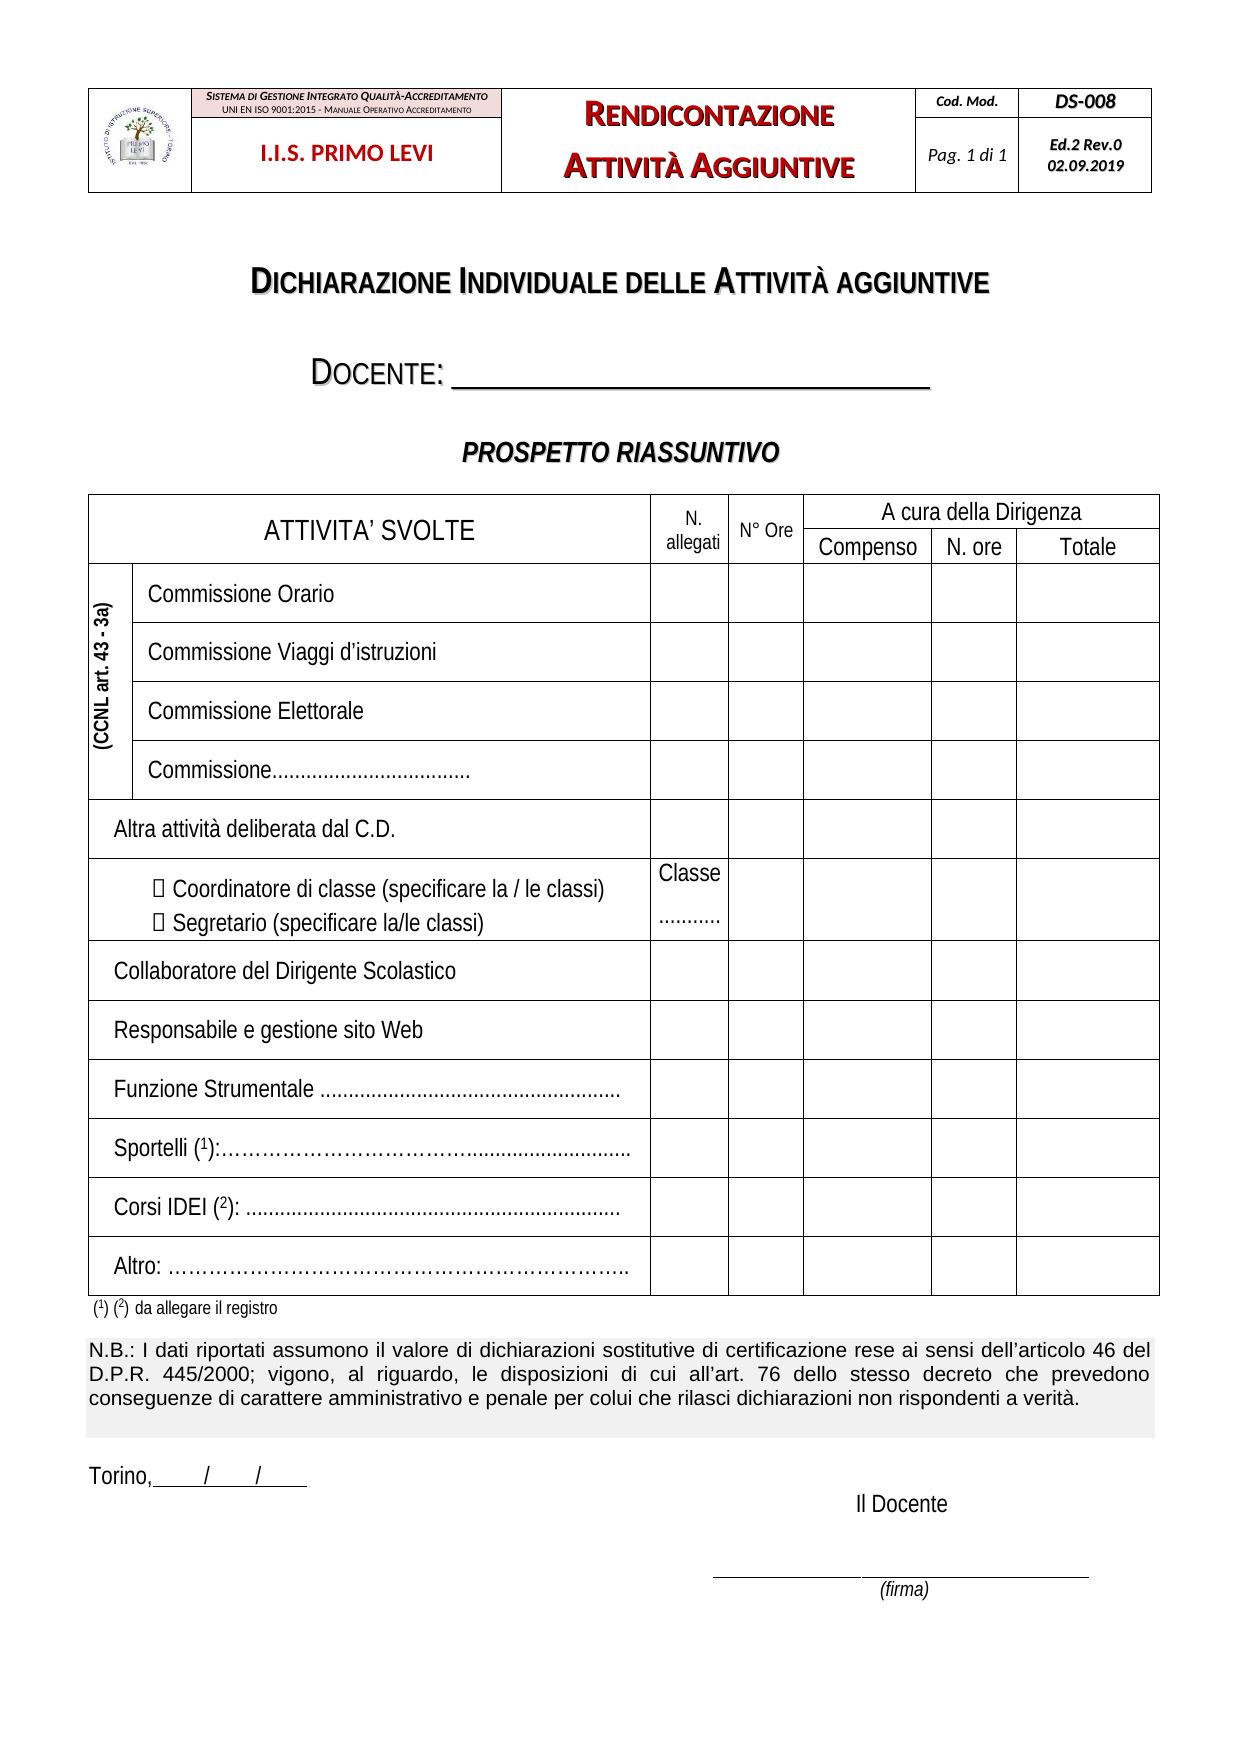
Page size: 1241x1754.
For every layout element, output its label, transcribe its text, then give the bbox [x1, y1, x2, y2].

table_header DS-008 [1019, 89, 1151, 117]
table_cell [804, 1237, 931, 1295]
table_cell [651, 623, 728, 681]
table_cell [729, 741, 803, 799]
table_cell [932, 741, 1016, 799]
table_cell [1017, 1178, 1159, 1236]
table_cell Corsi IDEI (2): .................................................................. [89, 1178, 650, 1236]
table_cell [651, 1178, 728, 1236]
table_cell N. ore [932, 529, 1016, 563]
table_cell [651, 1119, 728, 1177]
table_cell [729, 623, 803, 681]
table_cell [932, 941, 1016, 999]
table_cell [804, 623, 931, 681]
table_cell [729, 1119, 803, 1177]
table_cell [804, 741, 931, 799]
table_cell [932, 623, 1016, 681]
table_cell [651, 1237, 728, 1295]
text (1) (2) da allegare il registro [93, 1296, 1171, 1319]
table_cell [729, 564, 803, 622]
table_cell [932, 564, 1016, 622]
table_cell [1017, 741, 1159, 799]
table_cell [1017, 859, 1159, 940]
table_header ATTIVITA’ SVOLTE [89, 495, 650, 563]
table_cell [804, 682, 931, 740]
table_cell [932, 1060, 1016, 1118]
table_cell Responsabile e gestione sito Web [89, 1001, 650, 1058]
table_cell Ed.2 Rev.0 02.09.2019 [1019, 118, 1151, 192]
table_cell [729, 800, 803, 858]
table_cell  Coordinatore di classe (specificare la / le classi)  Segretario (specificare la/le classi) [89, 859, 650, 940]
table_cell [651, 1060, 728, 1118]
table_cell [1017, 1237, 1159, 1295]
text Il Docente [75, 1489, 948, 1518]
text Torino, / / [89, 1461, 1171, 1489]
table_cell Collaboratore del Dirigente Scolastico [89, 941, 650, 999]
table_cell [932, 1178, 1016, 1236]
table_cell [804, 1178, 931, 1236]
table_cell [729, 941, 803, 999]
table_cell Compenso [804, 529, 931, 563]
table_cell [1017, 564, 1159, 622]
table_cell [651, 941, 728, 999]
table_cell Altro: ………………………………………………………….. [89, 1237, 650, 1295]
table_cell [651, 741, 728, 799]
table_cell Classe ........... [651, 859, 728, 940]
table_cell [804, 941, 931, 999]
table_cell [804, 1060, 931, 1118]
table_cell Altra attività deliberata dal C.D. [89, 800, 650, 858]
table_cell [651, 682, 728, 740]
table_header RENDICONTAZIONE ATTIVITÀ AGGIUNTIVE [502, 89, 915, 192]
table_cell [804, 1001, 931, 1058]
table_header SISTEMA DI GESTIONE INTEGRATO QUALITÀ-ACCREDITAMENTO UNI EN ISO 9001:2015 - MANUALE OPERATIVO ACCREDITAMENTO [192, 89, 501, 117]
text DICHIARAZIONE INDIVIDUALE DELLE ATTIVITÀ AGGIUNTIVE [250, 258, 1171, 301]
table_cell Sportelli (1):………………………………............................. [89, 1119, 650, 1177]
table_header [89, 89, 191, 192]
table_cell [1017, 800, 1159, 858]
table_cell [729, 859, 803, 940]
text (firma) [75, 1573, 929, 1601]
table_cell [1017, 941, 1159, 999]
table_cell [1017, 1060, 1159, 1118]
table_cell [932, 1119, 1016, 1177]
table_cell [1017, 623, 1159, 681]
table_cell [651, 564, 728, 622]
table_cell Commissione Viaggi d’istruzioni [133, 623, 650, 681]
table_cell (CCNL art. 43 - 3a) [89, 564, 132, 799]
table_cell [729, 682, 803, 740]
table_header Cod. Mod. [916, 89, 1018, 117]
table_cell [1017, 1001, 1159, 1058]
table_cell [1017, 682, 1159, 740]
table_cell [729, 1178, 803, 1236]
table_cell [932, 1237, 1016, 1295]
table_cell Funzione Strumentale ..................................................... [89, 1060, 650, 1118]
table_cell [932, 682, 1016, 740]
table_cell [804, 859, 931, 940]
table_cell Pag. 1 di 1 [916, 118, 1018, 192]
table_cell [651, 1001, 728, 1058]
table_cell Commissione Elettorale [133, 682, 650, 740]
table_cell [804, 800, 931, 858]
table_cell [932, 859, 1016, 940]
table_cell Commissione Orario [133, 564, 650, 622]
table_cell [729, 1060, 803, 1118]
picture [98, 105, 178, 166]
table_cell [729, 1001, 803, 1058]
table_cell [729, 1237, 803, 1295]
table_header N° Ore [729, 495, 803, 563]
text DOCENTE: [310, 349, 1171, 392]
table_cell Commissione................................... [133, 741, 650, 799]
text PROSPETTO RIASSUNTIVO [460, 435, 781, 469]
table_cell [1017, 1119, 1159, 1177]
table_cell Totale [1017, 529, 1159, 563]
table_cell I.I.S. PRIMO LEVI [192, 118, 501, 192]
table_cell [932, 1001, 1016, 1058]
table_cell [651, 800, 728, 858]
table_header A cura della Dirigenza [804, 495, 1159, 528]
table_header N. allegati [651, 495, 728, 563]
table_cell [804, 1119, 931, 1177]
table_cell [804, 564, 931, 622]
table_cell [932, 800, 1016, 858]
